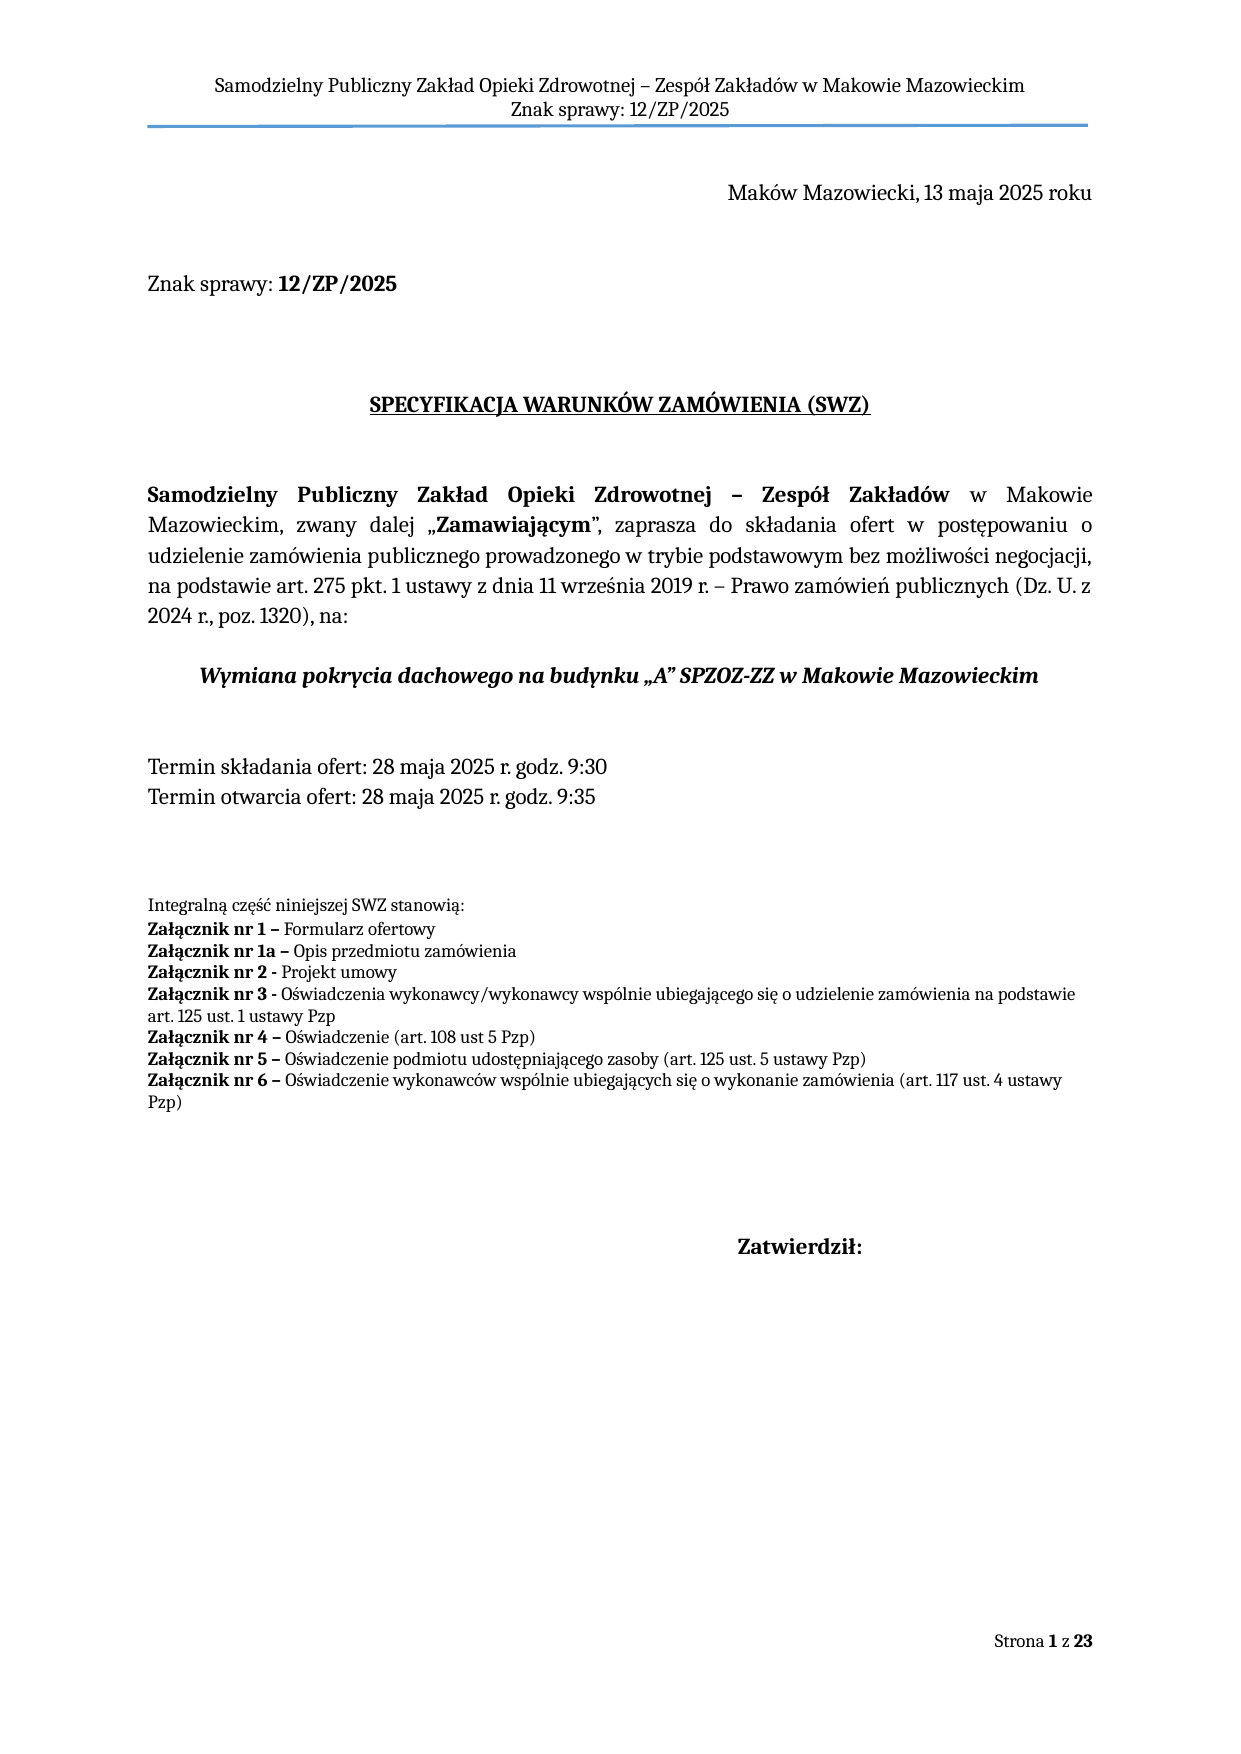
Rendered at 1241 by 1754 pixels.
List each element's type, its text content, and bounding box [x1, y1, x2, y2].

text Załącznik nr 1a – Opis przedmiotu zamówienia [148, 940, 1093, 962]
text SPECYFIKACJA WARUNKÓW ZAMÓWIENIA (SWZ) [148, 391, 1093, 418]
text Samodzielny Publiczny Zakład Opieki Zdrowotnej – Zespół Zakładów w Makowie Mazowieckim, zwany dalej „Zamawiającym”, zaprasza do składania ofert w postępowaniu o udzielenie zamówienia publicznego prowadzonego w trybie podstawowym bez możliwości negocjacji, na podstawie art. 275 pkt. 1 ustawy z dnia 11 września 2019 r. – Prawo zamówień publicznych (Dz. U. z 2024 r., poz. 1320), na: [148, 482, 1093, 629]
text Maków Mazowiecki, 13 maja 2025 roku [148, 180, 1093, 206]
text Zatwierdził: [738, 1234, 1093, 1260]
text Znak sprawy: 12/ZP/2025 [148, 271, 1093, 297]
text Załącznik nr 1 – Formularz ofertowy [148, 919, 1093, 940]
text Załącznik nr 6 – Oświadczenie wykonawców wspólnie ubiegających się o wykonanie zamówienia (art. 117 ust. 4 ustawy Pzp) [148, 1070, 1093, 1113]
text Załącznik nr 3 - Oświadczenia wykonawcy/wykonawcy wspólnie ubiegającego się o udzielenie zamówienia na podstawie art. 125 ust. 1 ustawy Pzp [148, 983, 1093, 1027]
text Termin składania ofert: 28 maja 2025 r. godz. 9:30 [148, 754, 1093, 780]
text Integralną część niniejszej SWZ stanowią: [148, 894, 1093, 916]
text Wymiana pokrycia dachowego na budynku „A” SPZOZ-ZZ w Makowie Mazowieckim [148, 663, 1093, 689]
text Załącznik nr 2 - Projekt umowy [148, 962, 1093, 983]
text Załącznik nr 4 – Oświadczenie (art. 108 ust 5 Pzp) [148, 1027, 1093, 1048]
text Termin otwarcia ofert: 28 maja 2025 r. godz. 9:35 [148, 784, 1093, 810]
text Załącznik nr 5 – Oświadczenie podmiotu udostępniającego zasoby (art. 125 ust. 5 ustawy Pzp) [148, 1048, 1093, 1070]
